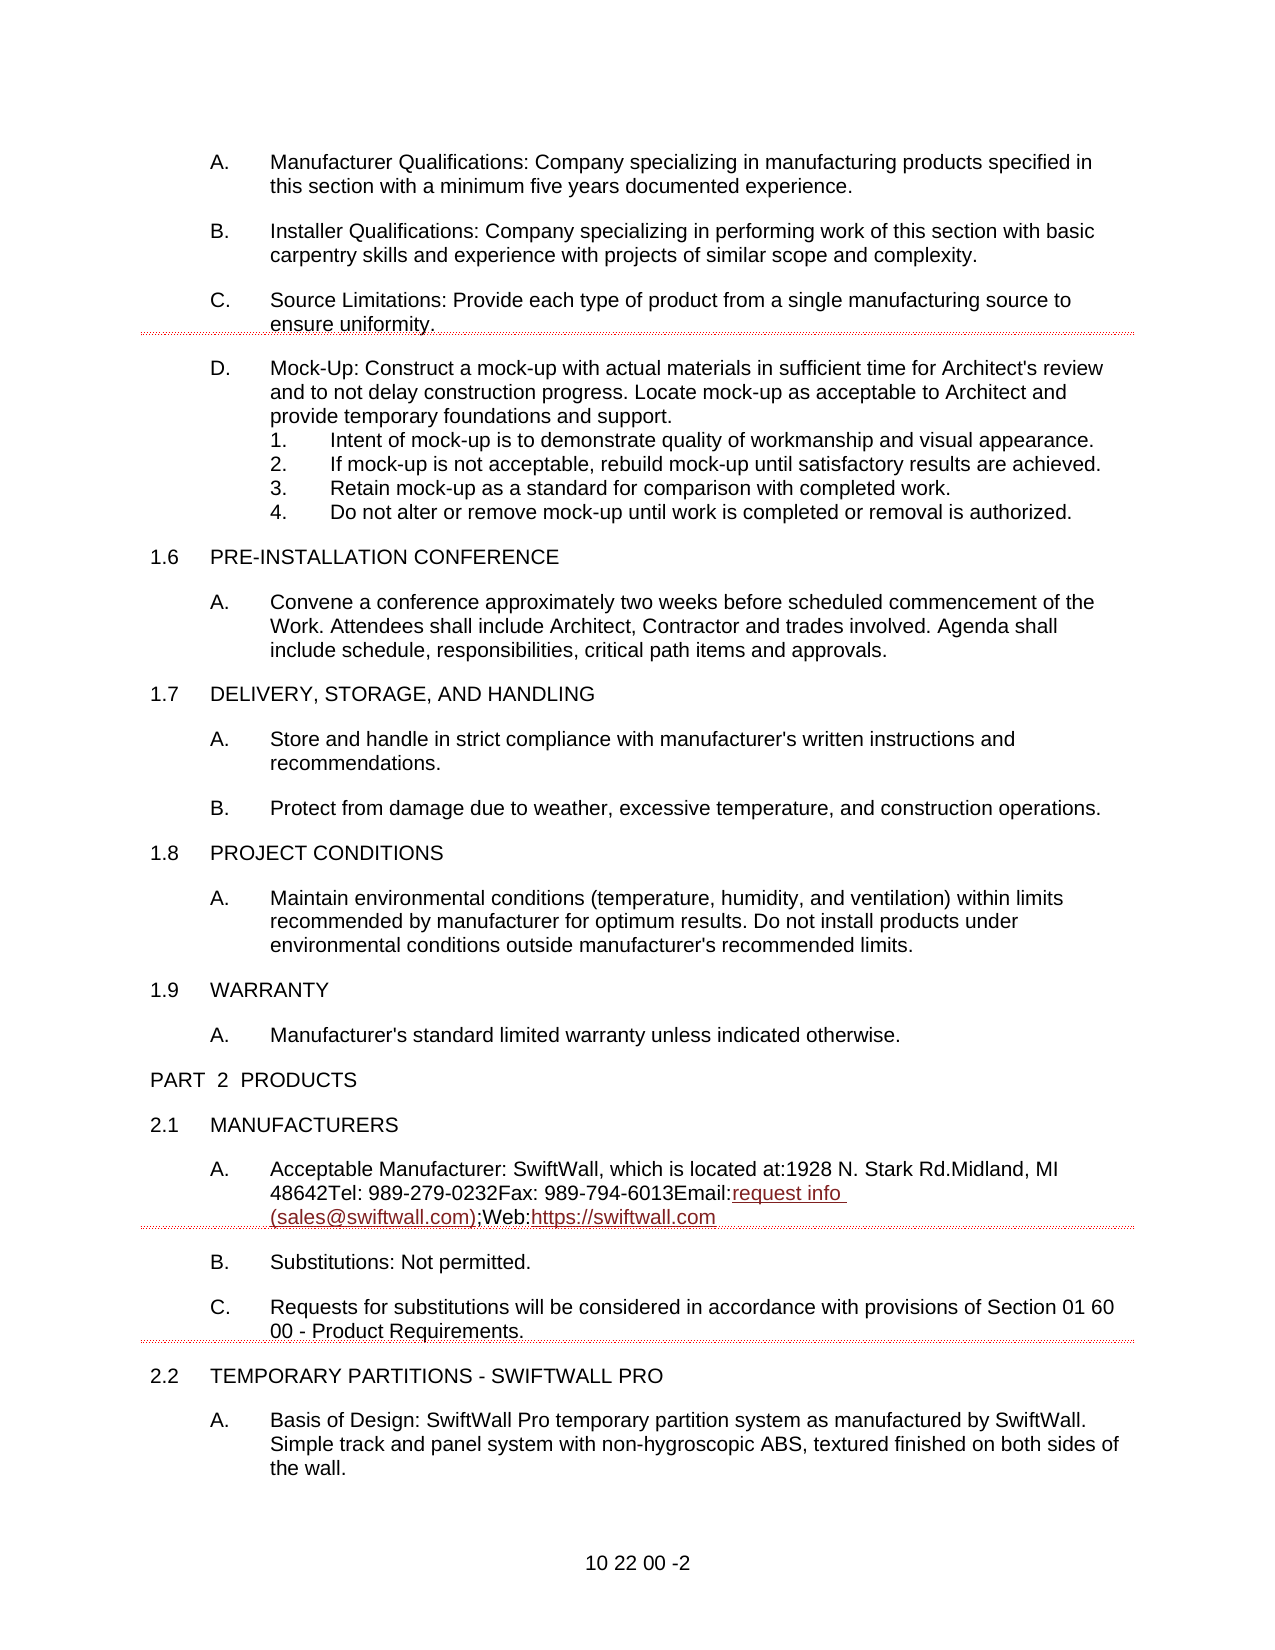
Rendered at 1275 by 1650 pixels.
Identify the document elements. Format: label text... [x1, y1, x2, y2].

list WARRANTY [150, 978, 1125, 1002]
list Maintain environmental conditions (temperature, humidity, and ventilation) within limits recommended by manufacturer for optimum results. Do not install products under environmental conditions outside manufacturer's recommended limits. [210, 885, 1125, 957]
list Requests for substitutions will be considered in accordance with provisions of Section 01 60 00 - Product Requirements. [210, 1295, 1125, 1343]
list Convene a conference approximately two weeks before scheduled commencement of the Work. Attendees shall include Architect, Contractor and trades involved. Agenda shall include schedule, responsibilities, critical path items and approvals. [210, 589, 1125, 661]
list Manufacturer's standard limited warranty unless indicated otherwise. [210, 1023, 1125, 1047]
list If mock-up is not acceptable, rebuild mock-up until satisfactory results are achieved. [270, 452, 1125, 476]
list Acceptable Manufacturer: SwiftWall, which is located at:1928 N. Stark Rd.Midland, MI 48642Tel: 989-279-0232Fax: 989-794-6013Email: request info (sales@swiftwall.com);Web: https://swiftwall.com [210, 1157, 1125, 1229]
list PRE-INSTALLATION CONFERENCE [150, 545, 1125, 569]
list Do not alter or remove mock-up until work is completed or removal is authorized. [270, 500, 1125, 524]
list TEMPORARY PARTITIONS - SWIFTWALL PRO [150, 1363, 1125, 1387]
list Source Limitations: Provide each type of product from a single manufacturing source to ensure uniformity. [210, 287, 1125, 335]
list Mock-Up: Construct a mock-up with actual materials in sufficient time for Architect's review and to not delay construction progress. Locate mock-up as acceptable to Architect and provide temporary foundations and support. [210, 356, 1125, 428]
list Protect from damage due to weather, excessive temperature, and construction operations. [210, 796, 1125, 820]
list Basis of Design: SwiftWall Pro temporary partition system as manufactured by SwiftWall. Simple track and panel system with non-hygroscopic ABS, textured finished on both sides of the wall. [210, 1408, 1125, 1480]
list Manufacturer Qualifications: Company specializing in manufacturing products specified in this section with a minimum five years documented experience. [210, 150, 1125, 198]
list PROJECT CONDITIONS [150, 841, 1125, 864]
list PRODUCTS [150, 1068, 1125, 1092]
list Installer Qualifications: Company specializing in performing work of this section with basic carpentry skills and experience with projects of similar scope and complexity. [210, 219, 1125, 267]
list MANUFACTURERS [150, 1112, 1125, 1136]
list Substitutions: Not permitted. [210, 1250, 1125, 1274]
list Intent of mock-up is to demonstrate quality of workmanship and visual appearance. [270, 428, 1125, 452]
list DELIVERY, STORAGE, AND HANDLING [150, 682, 1125, 706]
list Store and handle in strict compliance with manufacturer's written instructions and recommendations. [210, 727, 1125, 775]
list Retain mock-up as a standard for comparison with completed work. [270, 476, 1125, 500]
